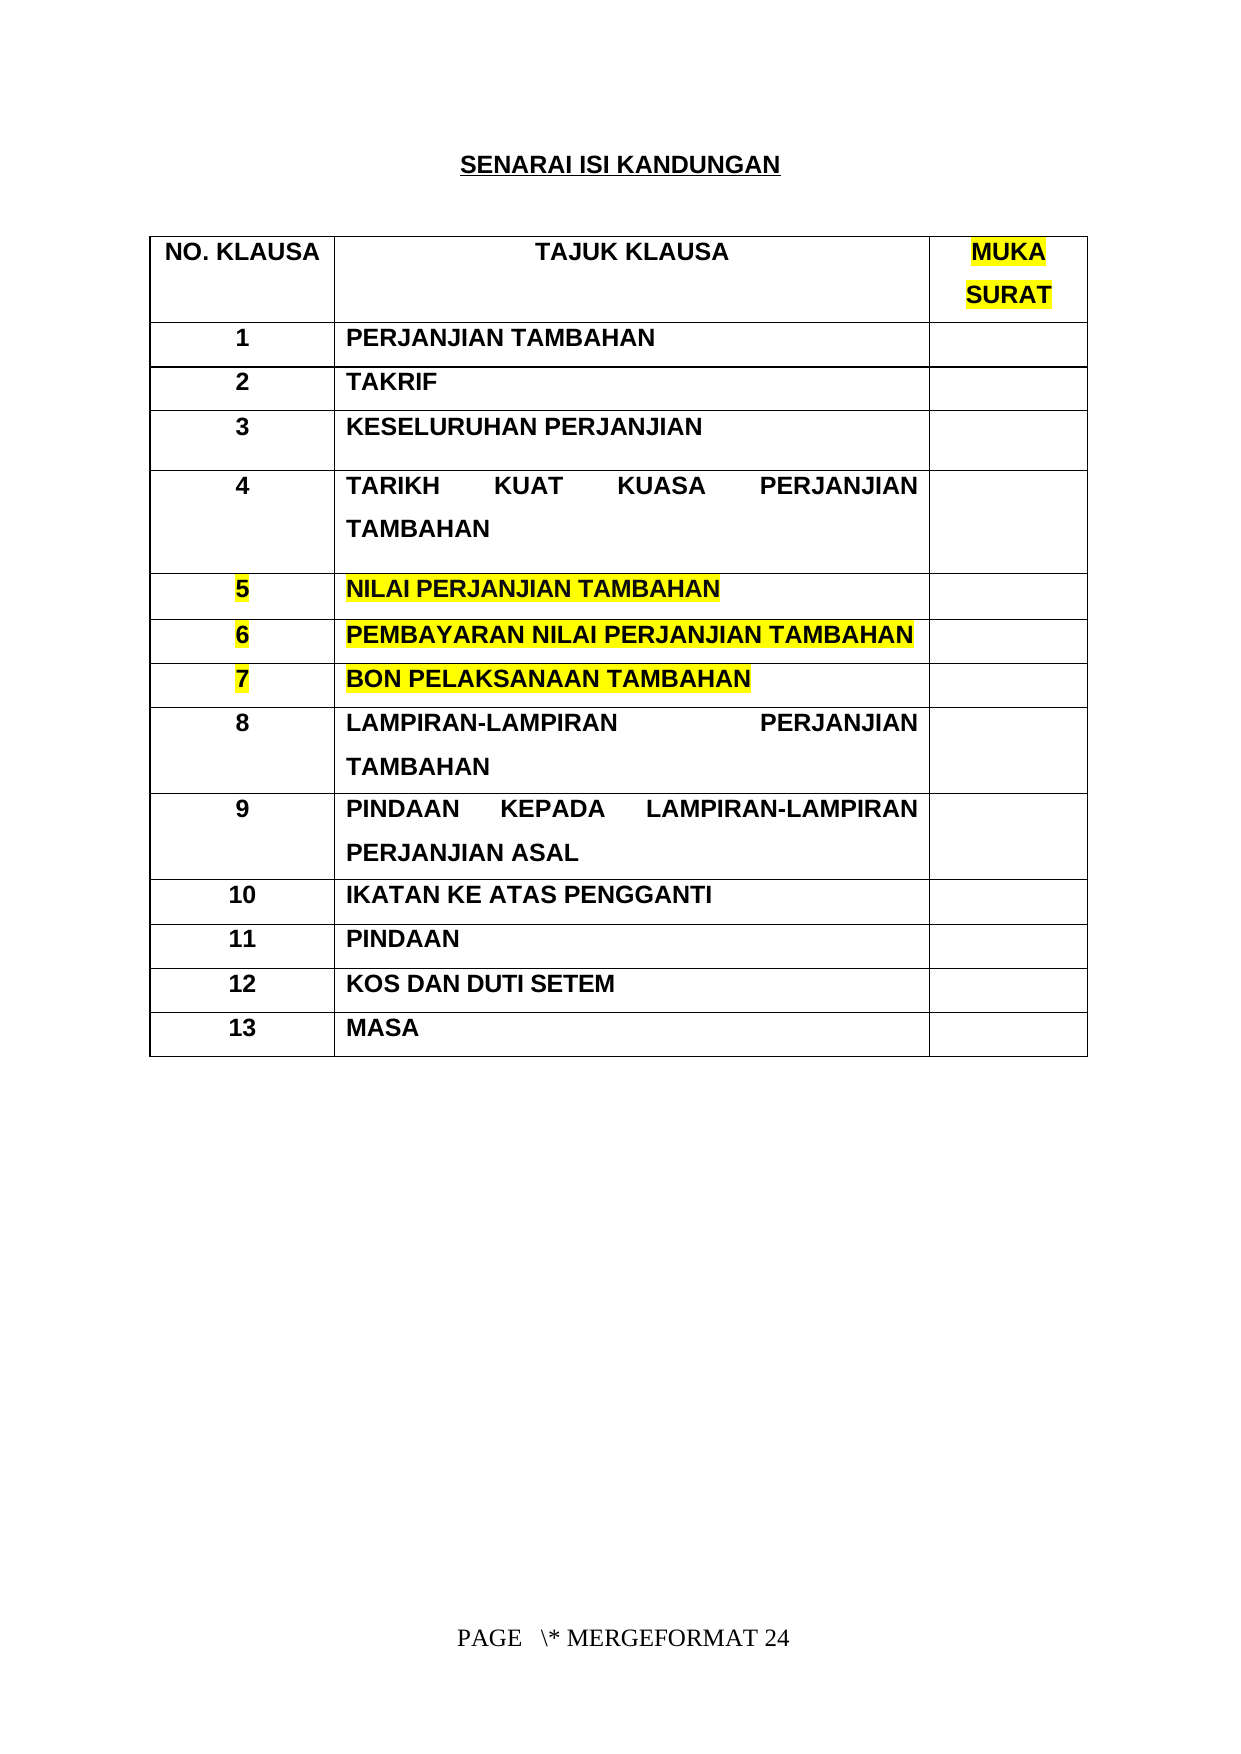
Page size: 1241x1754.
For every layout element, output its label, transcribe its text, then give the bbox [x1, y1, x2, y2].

table_cell TAKRIF [335, 368, 929, 410]
table_cell [930, 1013, 1087, 1056]
table_cell [930, 880, 1087, 923]
table_cell IKATAN KE ATAS PENGGANTI [335, 880, 929, 923]
table_cell [930, 620, 1087, 663]
table_cell NILAI PERJANJIAN TAMBAHAN [335, 574, 929, 619]
table_cell [930, 708, 1087, 793]
table_header TAJUK KLAUSA [335, 237, 929, 322]
table_cell 10 [151, 880, 334, 923]
table_cell 3 [151, 411, 334, 470]
table_cell 11 [151, 925, 334, 967]
table_cell BON PELAKSANAAN TAMBAHAN [335, 664, 929, 707]
table_cell 9 [151, 794, 334, 879]
table_cell 7 [151, 664, 334, 707]
table_header NO. KLAUSA [151, 237, 334, 322]
table_cell 8 [151, 708, 334, 793]
table_cell [930, 323, 1087, 366]
table_cell 2 [151, 368, 334, 410]
table_header MUKA SURAT [930, 237, 1087, 322]
table_cell KESELURUHAN PERJANJIAN [335, 411, 929, 470]
table_cell 13 [151, 1013, 334, 1056]
table_cell 5 [151, 574, 334, 619]
table_cell PINDAAN [335, 925, 929, 967]
table_cell KOS DAN DUTI SETEM [335, 969, 929, 1012]
table_cell 1 [151, 323, 334, 366]
text SENARAI ISI KANDUNGAN [150, 150, 1090, 179]
table_cell [930, 368, 1087, 410]
table_cell [930, 411, 1087, 470]
table_cell [930, 794, 1087, 879]
table_cell [930, 969, 1087, 1012]
table_cell 6 [151, 620, 334, 663]
table_cell [930, 471, 1087, 573]
table_cell TARIKH KUAT KUASA PERJANJIAN TAMBAHAN [335, 471, 929, 573]
table_cell MASA [335, 1013, 929, 1056]
table_cell 4 [151, 471, 334, 573]
table_cell 12 [151, 969, 334, 1012]
table_cell LAMPIRAN-LAMPIRAN PERJANJIAN TAMBAHAN [335, 708, 929, 793]
table_cell [930, 574, 1087, 619]
table_cell [930, 664, 1087, 707]
table_cell PINDAAN KEPADA LAMPIRAN-LAMPIRAN PERJANJIAN ASAL [335, 794, 929, 879]
table_cell PERJANJIAN TAMBAHAN [335, 323, 929, 366]
table_cell [930, 925, 1087, 967]
table_cell PEMBAYARAN NILAI PERJANJIAN TAMBAHAN [335, 620, 929, 663]
